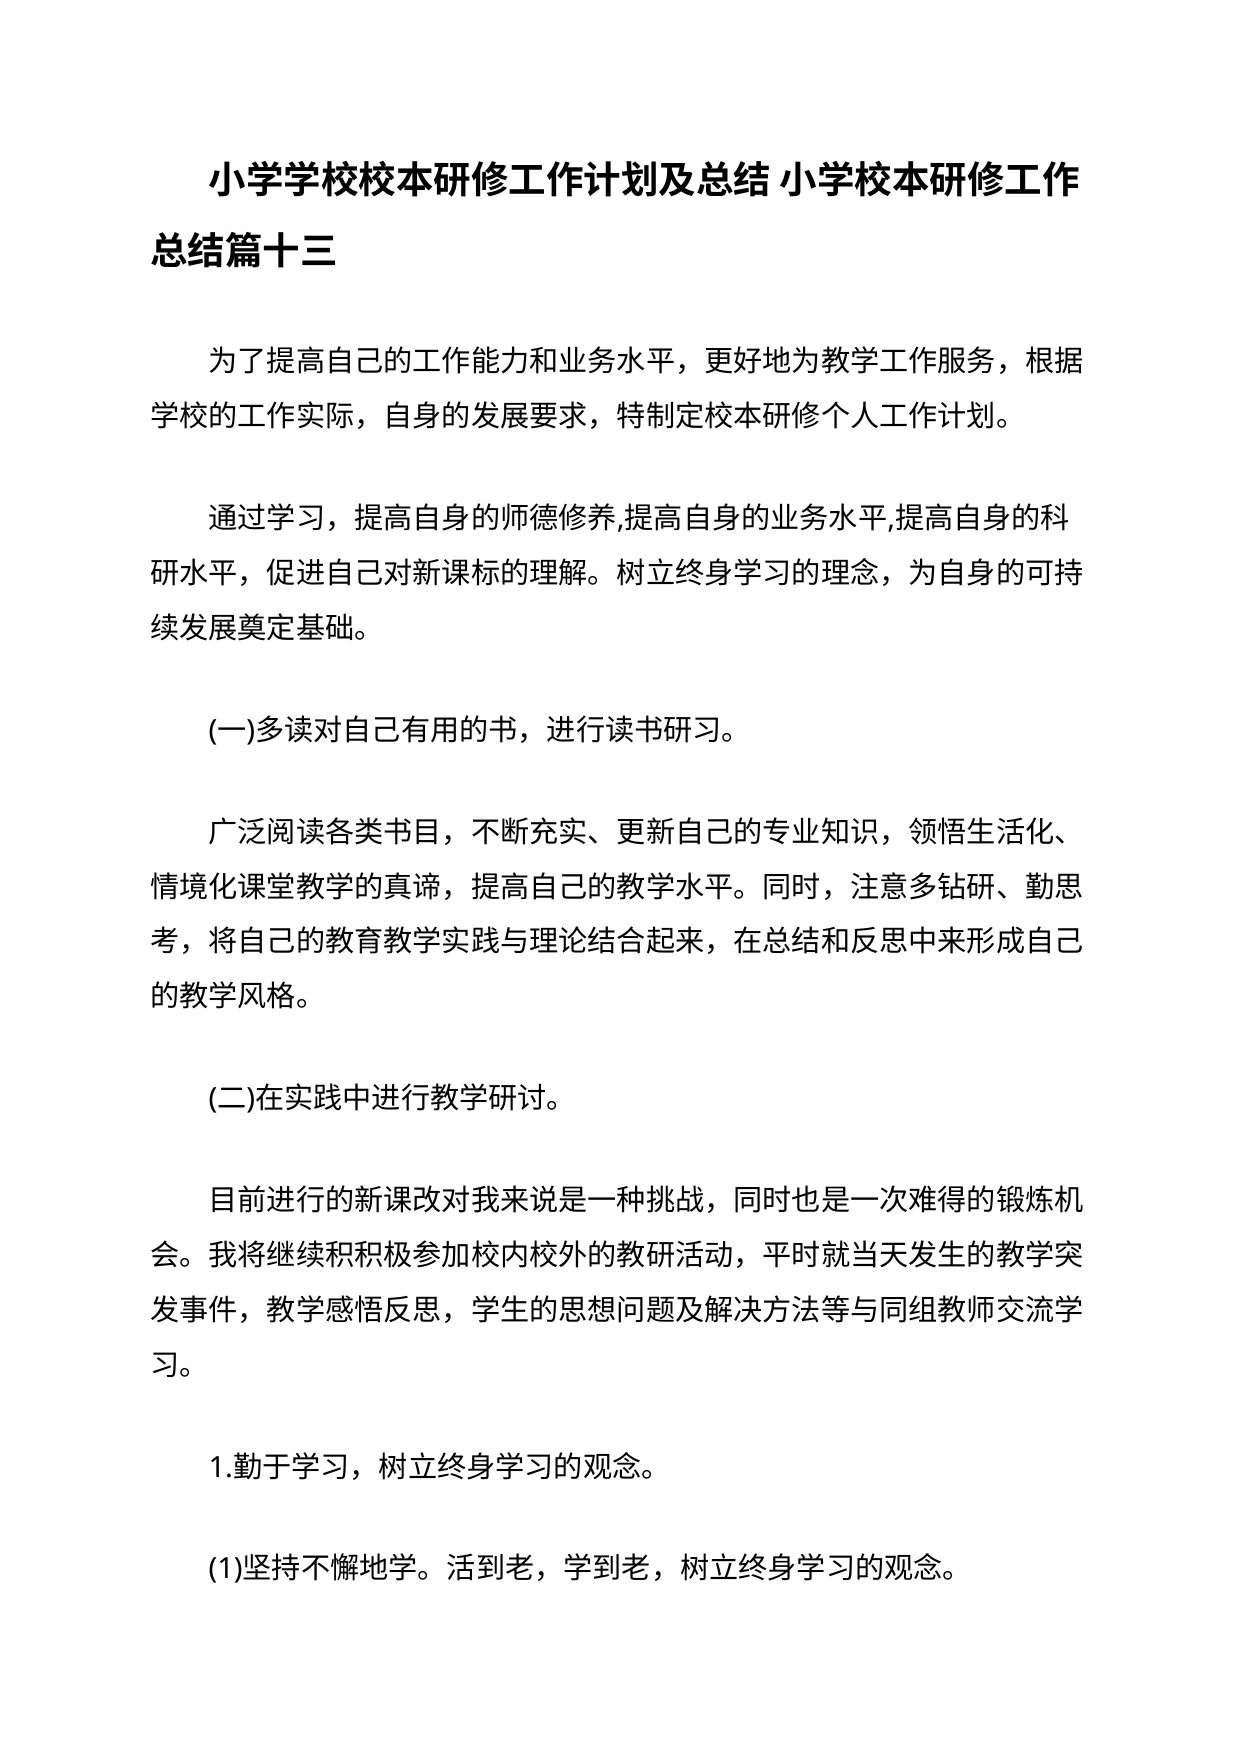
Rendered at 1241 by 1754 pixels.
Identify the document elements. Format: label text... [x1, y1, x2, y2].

text (1)坚持不懈地学。活到老，学到老，树立终身学习的观念。 [150, 1545, 1090, 1587]
text 1.勤于学习，树立终身学习的观念。 [150, 1443, 1090, 1486]
text 为了提高自己的工作能力和业务水平，更好地为教学工作服务，根据学校的工作实际，自身的发展要求，特制定校本研修个人工作计划。 [150, 338, 1090, 435]
text (一)多读对自己有用的书，进行读书研习。 [150, 706, 1090, 749]
text 目前进行的新课改对我来说是一种挑战，同时也是一次难得的锻炼机会。我将继续积积极参加校内校外的教研活动，平时就当天发生的教学突发事件，教学感悟反思，学生的思想问题及解决方法等与同组教师交流学习。 [150, 1177, 1090, 1384]
text 广泛阅读各类书目，不断充实、更新自己的专业知识，领悟生活化、情境化课堂教学的真谛，提高自己的教学水平。同时，注意多钻研、勤思考，将自己的教育教学实践与理论结合起来，在总结和反思中来形成自己的教学风格。 [150, 808, 1090, 1015]
text 通过学习，提高自身的师德修养,提高自身的业务水平,提高自身的科研水平，促进自己对新课标的理解。树立终身学习的理念，为自身的可持续发展奠定基础。 [150, 494, 1090, 647]
text (二)在实践中进行教学研讨。 [150, 1075, 1090, 1117]
text 小学学校校本研修工作计划及总结 小学校本研修工作总结篇十三 [150, 150, 1090, 275]
